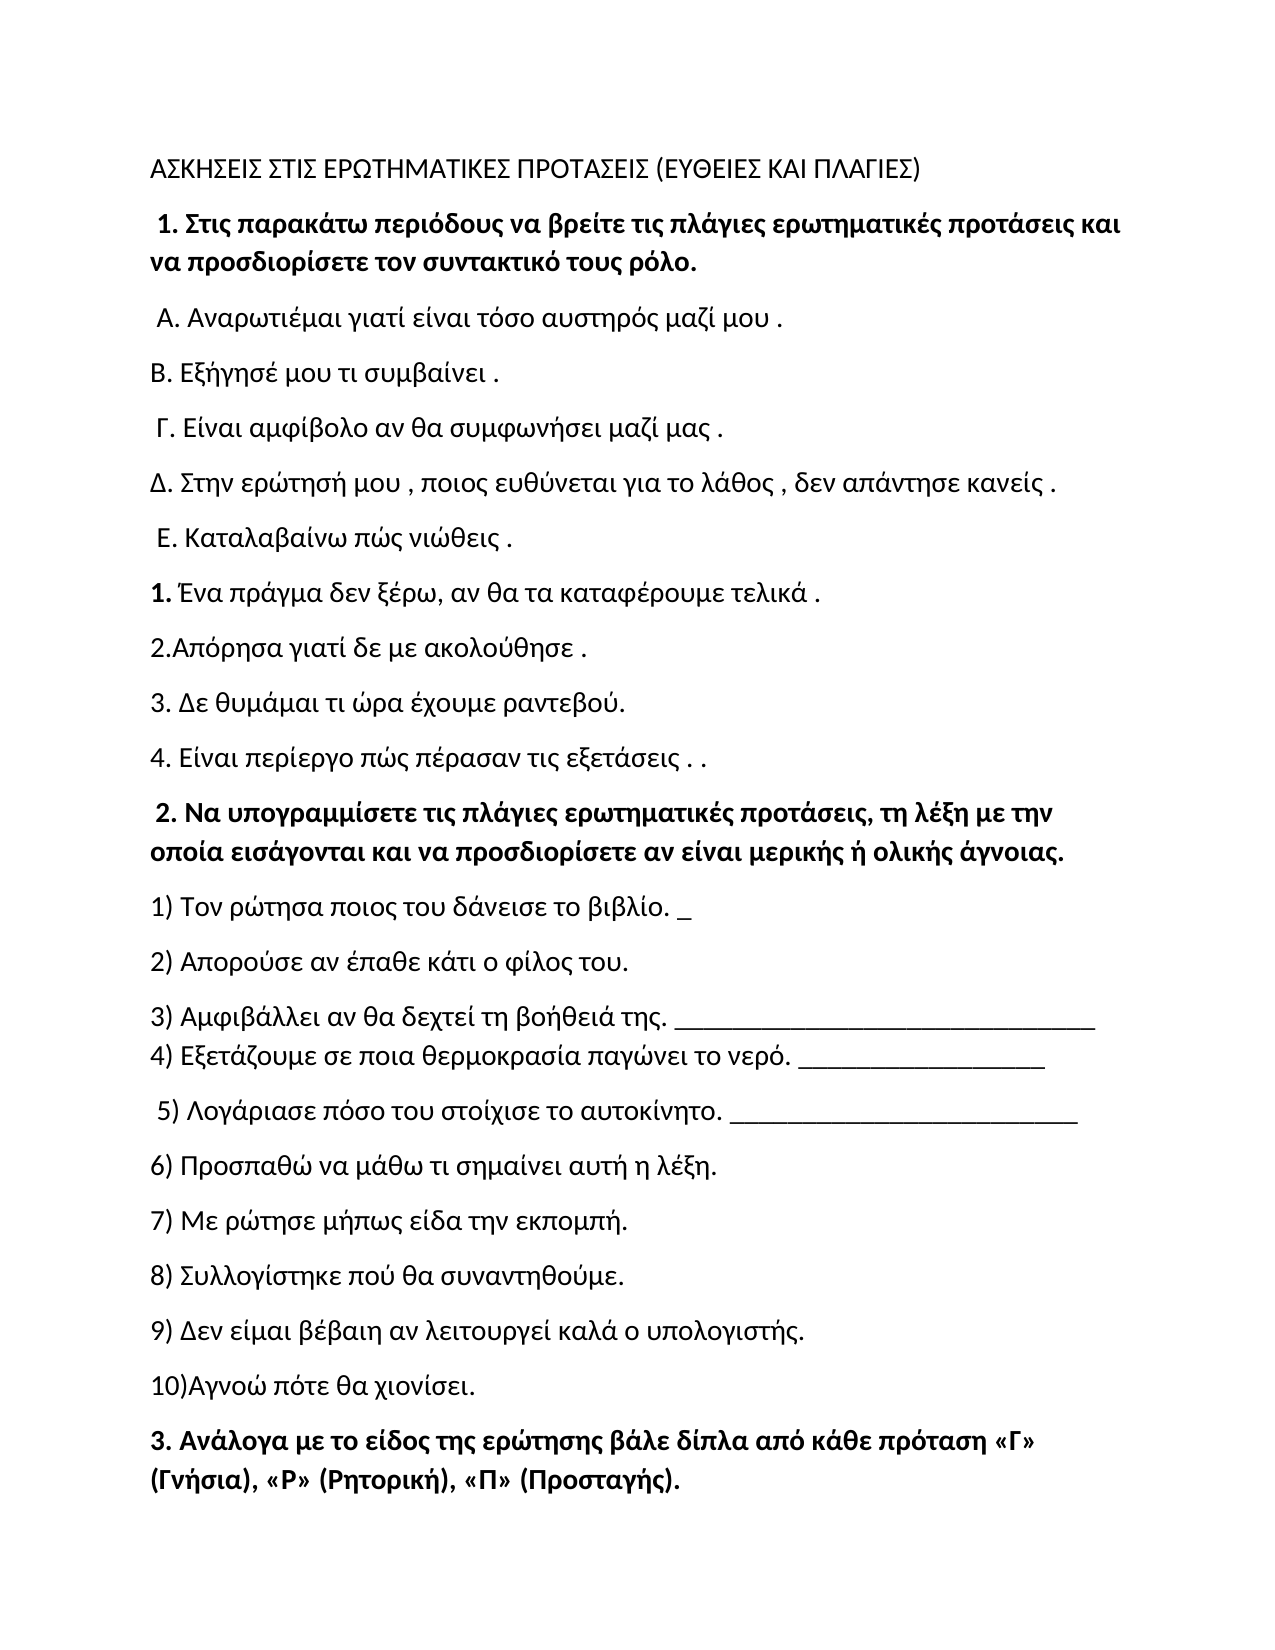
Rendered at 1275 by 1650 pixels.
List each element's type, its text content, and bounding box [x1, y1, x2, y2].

text 10)Αγνοώ πότε θα χιονίσει. [150, 1367, 1125, 1403]
text 7) Με ρώτησε μήπως είδα την εκπομπή. [150, 1202, 1125, 1238]
text Ε. Καταλαβαίνω πώς νιώθεις . [150, 519, 1125, 555]
text 6) Προσπαθώ να μάθω τι σημαίνει αυτή η λέξη. [150, 1147, 1125, 1183]
text 2) Απορούσε αν έπαθε κάτι ο φίλος του. [150, 943, 1125, 979]
text 5) Λογάριασε πόσο του στοίχισε το αυτοκίνητο. ________________________ [150, 1092, 1125, 1127]
text Δ. Στην ερώτησή μου , ποιος ευθύνεται για το λάθος , δεν απάντησε κανείς . [150, 464, 1125, 499]
text Β. Εξήγησέ μου τι συμβαίνει . [150, 354, 1125, 389]
text 3. Δε θυμάμαι τι ώρα έχουμε ραντεβού. [150, 684, 1125, 720]
text 1. Ένα πράγμα δεν ξέρω, αν θα τα καταφέρουμε τελικά . [150, 574, 1125, 610]
text ΑΣΚΗΣΕΙΣ ΣΤΙΣ ΕΡΩΤΗΜΑΤΙΚΕΣ ΠΡΟΤΑΣΕΙΣ (ΕΥΘΕΙΕΣ ΚΑΙ ΠΛΑΓΙΕΣ) [150, 150, 1125, 186]
text 9) Δεν είμαι βέβαιη αν λειτουργεί καλά ο υπολογιστής. [150, 1312, 1125, 1348]
text 1. Στις παρακάτω περιόδους να βρείτε τις πλάγιες ερωτηματικές προτάσεις και να προσδιορίσετε τον συντακτικό τους ρόλο. [150, 205, 1125, 279]
text 3) Αμφιβάλλει αν θα δεχτεί τη βοήθειά της. _____________________________ 4) Εξετάζουμε σε ποια θερμοκρασία παγώνει το νερό. _________________ [150, 998, 1125, 1072]
text 8) Συλλογίστηκε πού θα συναντηθούμε. [150, 1257, 1125, 1293]
text Γ. Είναι αμφίβολο αν θα συμφωνήσει μαζί μας . [150, 409, 1125, 444]
text 2. Να υπογραμμίσετε τις πλάγιες ερωτηματικές προτάσεις, τη λέξη με την οποία εισάγονται και να προσδιορίσετε αν είναι μερικής ή ολικής άγνοιας. [150, 794, 1125, 869]
text 1) Τον ρώτησα ποιος του δάνεισε το βιβλίο. _ [150, 888, 1125, 924]
text 3. Ανάλογα με το είδος της ερώτησης βάλε δίπλα από κάθε πρόταση «Γ» (Γνήσια), «Ρ» (Ρητορική), «Π» (Προσταγής). [150, 1422, 1125, 1497]
text 4. Είναι περίεργο πώς πέρασαν τις εξετάσεις . . [150, 739, 1125, 775]
text 2.Απόρησα γιατί δε με ακολούθησε . [150, 629, 1125, 665]
text Α. Αναρωτιέμαι γιατί είναι τόσο αυστηρός μαζί μου . [150, 299, 1125, 334]
